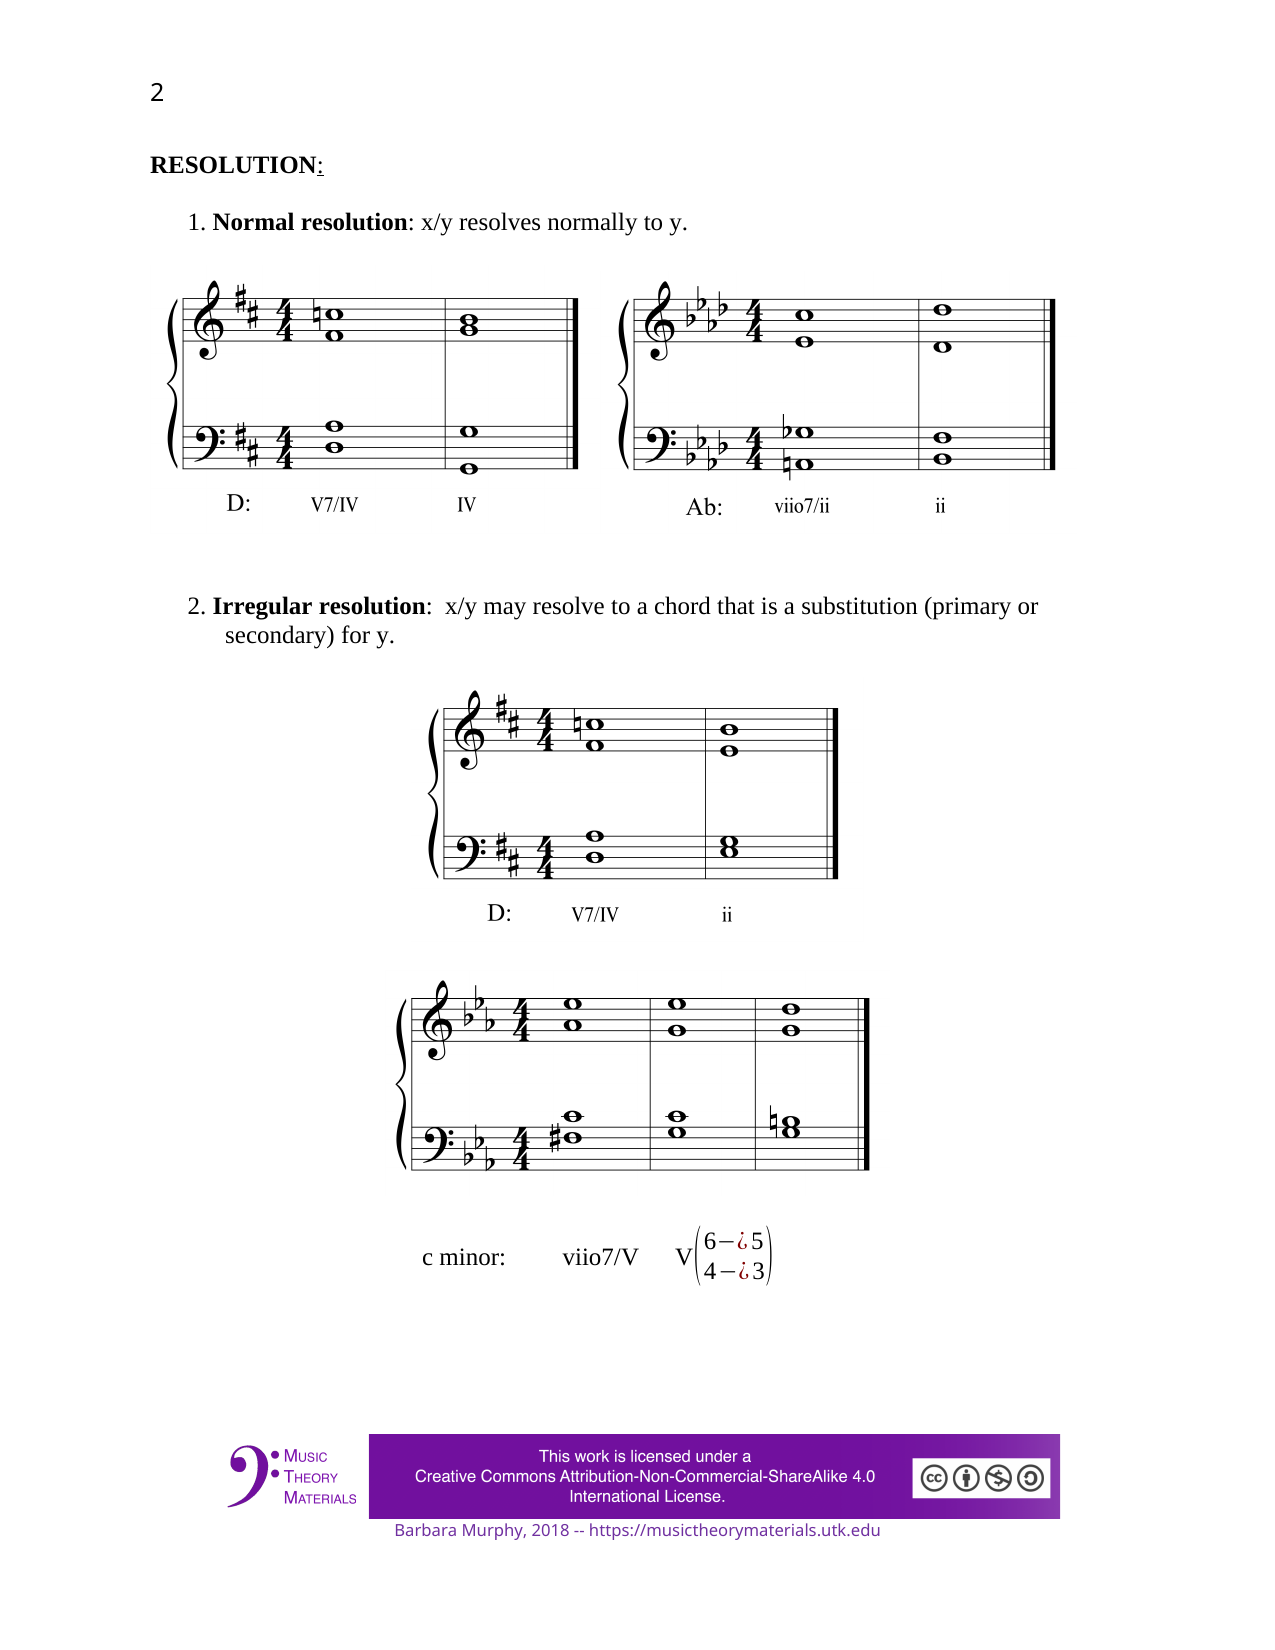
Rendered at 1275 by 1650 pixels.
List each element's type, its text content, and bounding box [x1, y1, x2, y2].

picture [385, 970, 890, 1196]
text c minor: viio7/V V [422, 1224, 1125, 1288]
text Resolution: [150, 150, 1125, 179]
picture [150, 265, 1078, 534]
text 2. Irregular resolution: x/y may resolve to a chord that is a substitution (primary or secondary) for y. [187, 591, 1125, 649]
text 1. Normal resolution: x/y resolves normally to y. [187, 207, 1125, 236]
picture [411, 677, 864, 942]
picture [215, 1434, 1060, 1519]
